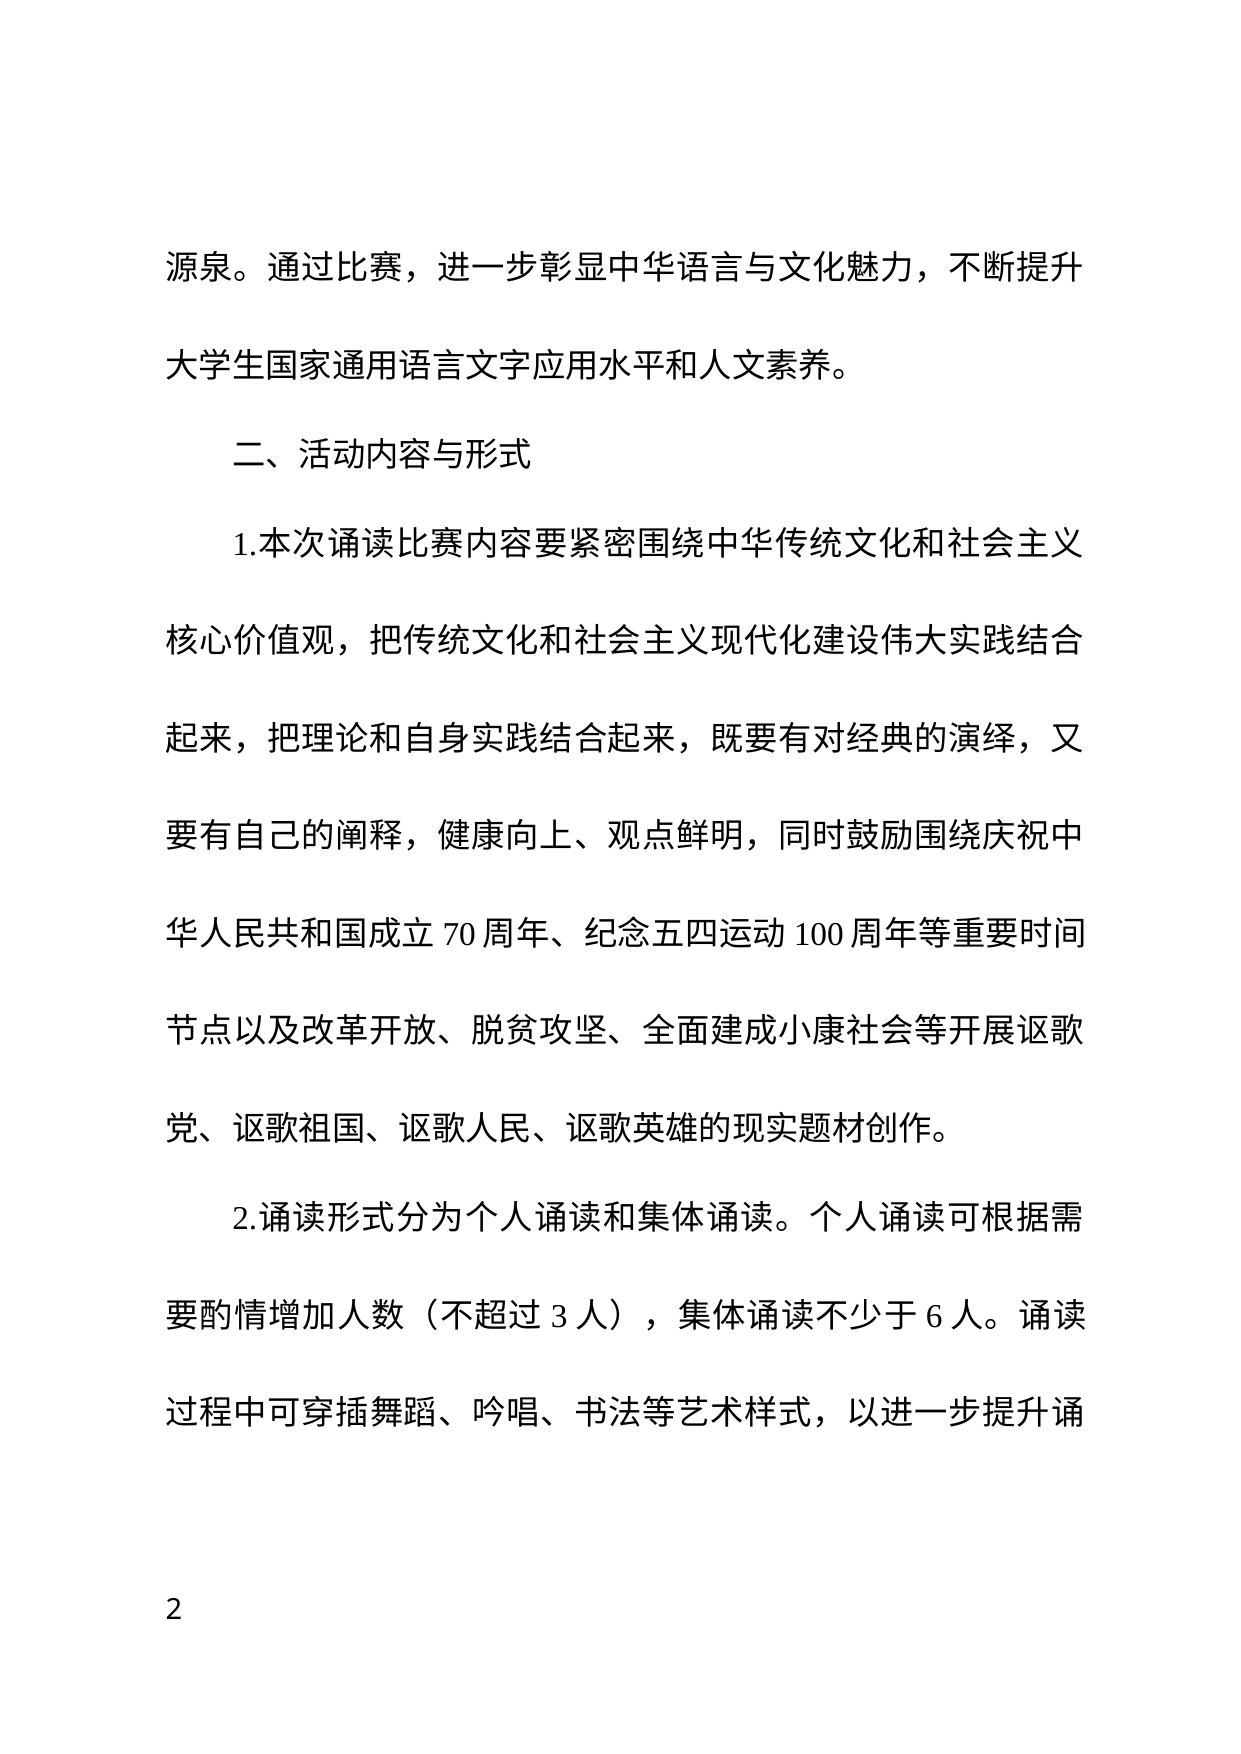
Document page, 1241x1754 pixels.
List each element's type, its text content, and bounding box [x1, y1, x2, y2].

text 1.本次诵读比赛内容要紧密围绕中华传统文化和社会主义核心价值观，把传统文化和社会主义现代化建设伟大实践结合起来，把理论和自身实践结合起来，既要有对经典的演绎，又要有自己的阐释，健康向上、观点鲜明，同时鼓励围绕庆祝中华人民共和国成立70周年、纪念五四运动100周年等重要时间节点以及改革开放、脱贫攻坚、全面建成小康社会等开展讴歌党、讴歌祖国、讴歌人民、讴歌英雄的现实题材创作。 [165, 508, 1087, 1158]
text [165, 233, 1087, 395]
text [165, 1182, 1087, 1442]
text 二、活动内容与形式 [165, 419, 1087, 484]
